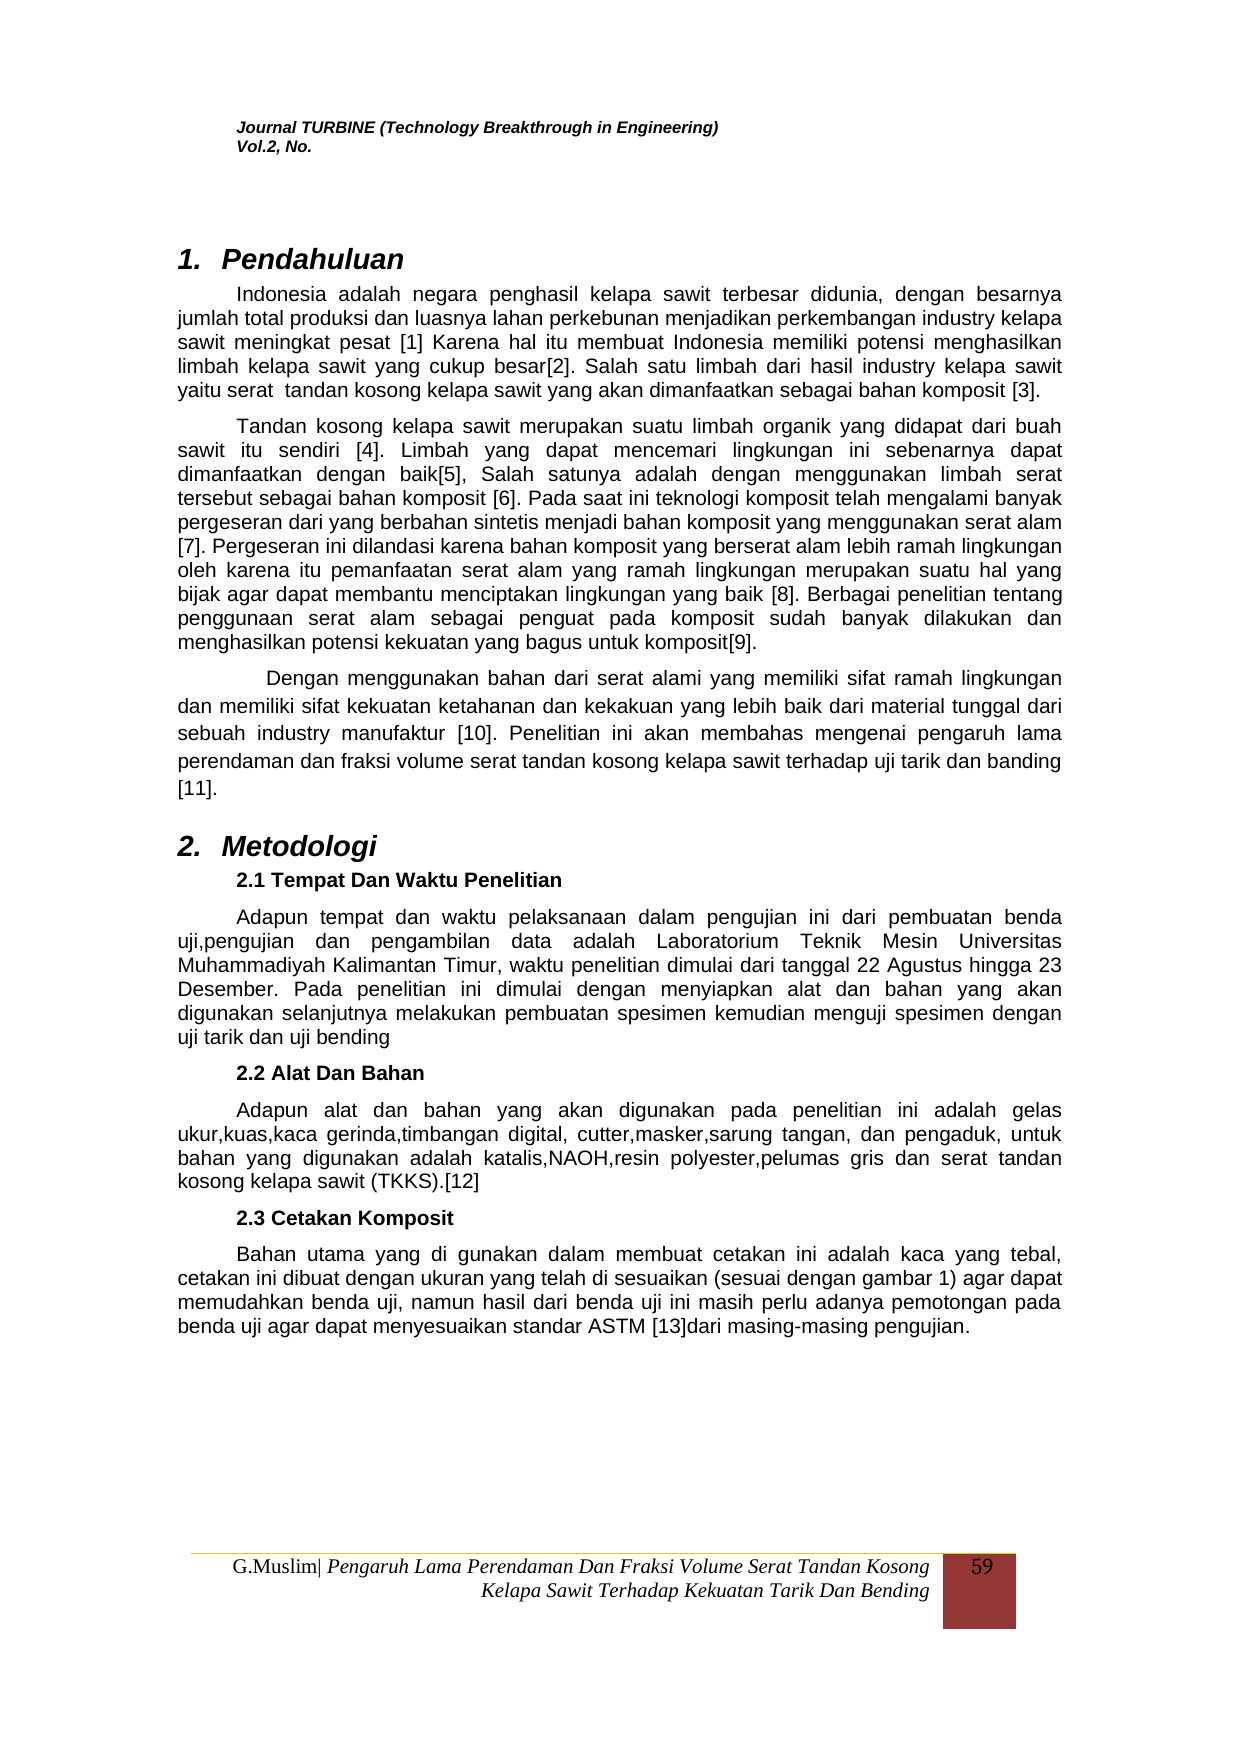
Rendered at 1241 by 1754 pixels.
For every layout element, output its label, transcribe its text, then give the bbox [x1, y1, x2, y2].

text Indonesia adalah negara penghasil kelapa sawit terbesar didunia, dengan besarnya jumlah total produksi dan luasnya lahan perkebunan menjadikan perkembangan industry kelapa sawit meningkat pesat [1] Karena hal itu membuat Indonesia memiliki potensi menghasilkan limbah kelapa sawit yang cukup besar[2]. Salah satu limbah dari hasil industry kelapa sawit yaitu serat tandan kosong kelapa sawit yang akan dimanfaatkan sebagai bahan komposit [3]. [177, 282, 1063, 401]
text Adapun alat dan bahan yang akan digunakan pada penelitian ini adalah gelas ukur,kuas,kaca gerinda,timbangan digital, cutter,masker,sarung tangan, dan pengaduk, untuk bahan yang digunakan adalah katalis,NAOH,resin polyester,pelumas gris dan serat tandan kosong kelapa sawit (TKKS).[12] [177, 1097, 1063, 1193]
text Dengan menggunakan bahan dari serat alami yang memiliki sifat ramah lingkungan dan memiliki sifat kekuatan ketahanan dan kekakuan yang lebih baik dari material tunggal dari sebuah industry manufaktur [10]. Penelitian ini akan membahas mengenai pengaruh lama perendaman dan fraksi volume serat tandan kosong kelapa sawit terhadap uji tarik dan banding [11]. [177, 666, 1063, 800]
text Adapun tempat dan waktu pelaksanaan dalam pengujian ini dari pembuatan benda uji,pengujian dan pengambilan data adalah Laboratorium Teknik Mesin Universitas Muhammadiyah Kalimantan Timur, waktu penelitian dimulai dari tanggal 22 Agustus hingga 23 Desember. Pada penelitian ini dimulai dengan menyiapkan alat dan bahan yang akan digunakan selanjutnya melakukan pembuatan spesimen kemudian menguji spesimen dengan uji tarik dan uji bending [177, 905, 1063, 1048]
subtitle 2.2 Alat Dan Bahan [177, 1061, 1063, 1085]
subtitle 2.3 Cetakan Komposit [177, 1206, 1063, 1230]
text Tandan kosong kelapa sawit merupakan suatu limbah organik yang didapat dari buah sawit itu sendiri [4]. Limbah yang dapat mencemari lingkungan ini sebenarnya dapat dimanfaatkan dengan baik[5], Salah satunya adalah dengan menggunakan limbah serat tersebut sebagai bahan komposit [6]. Pada saat ini teknologi komposit telah mengalami banyak pergeseran dari yang berbahan sintetis menjadi bahan komposit yang menggunakan serat alam [7]. Pergeseran ini dilandasi karena bahan komposit yang berserat alam lebih ramah lingkungan oleh karena itu pemanfaatan serat alam yang ramah lingkungan merupakan suatu hal yang bijak agar dapat membantu menciptakan lingkungan yang baik [8]. Berbagai penelitian tentang penggunaan serat alam sebagai penguat pada komposit sudah banyak dilakukan dan menghasilkan potensi kekuatan yang bagus untuk komposit[9]. [177, 414, 1063, 653]
text Bahan utama yang di gunakan dalam membuat cetakan ini adalah kaca yang tebal, cetakan ini dibuat dengan ukuran yang telah di sesuaikan (sesuai dengan gambar 1) agar dapat memudahkan benda uji, namun hasil dari benda uji ini masih perlu adanya pemotongan pada benda uji agar dapat menyesuaikan standar ASTM [13]dari masing-masing pengujian. [177, 1242, 1063, 1338]
subtitle 2. Metodologi [177, 828, 1063, 862]
subtitle 2.1 Tempat Dan Waktu Penelitian [177, 868, 1063, 892]
subtitle 1. Pendahuluan [177, 242, 1063, 275]
